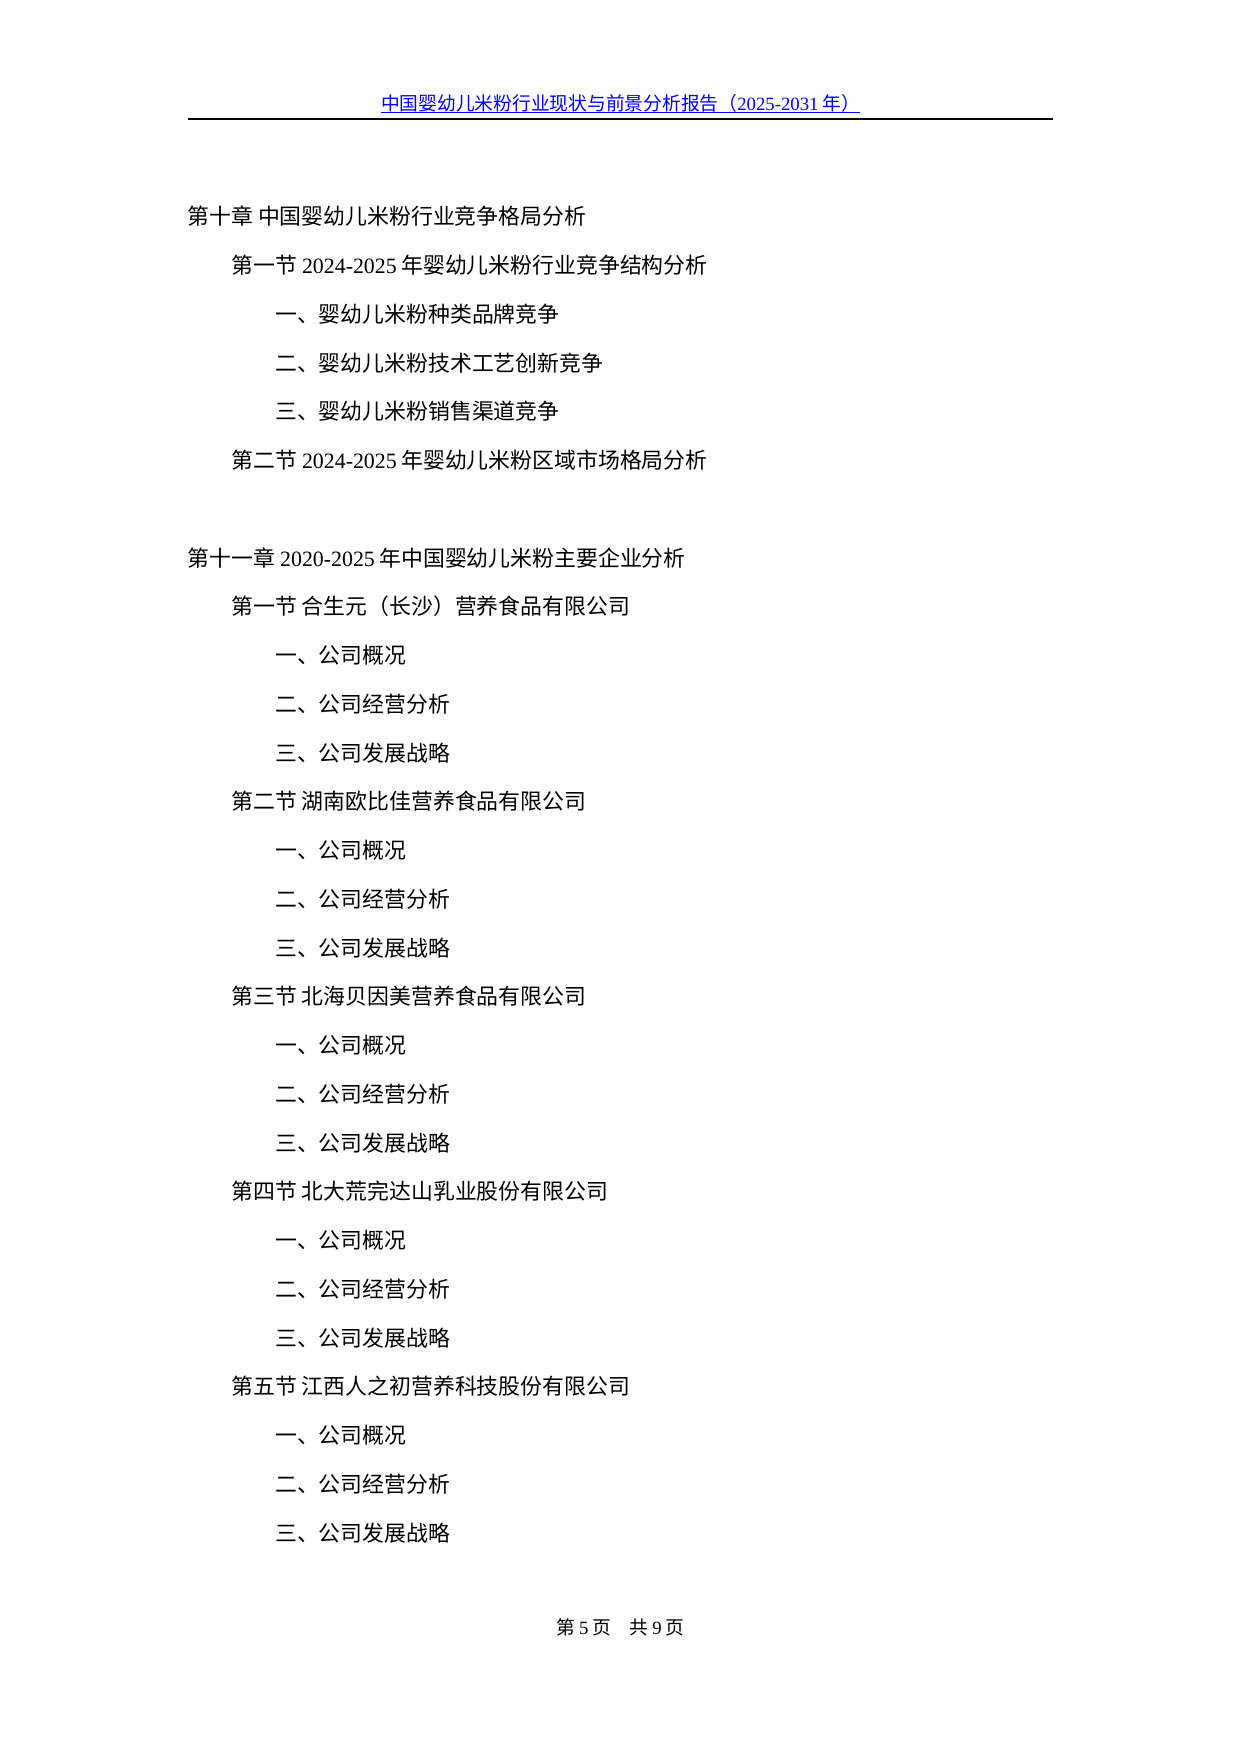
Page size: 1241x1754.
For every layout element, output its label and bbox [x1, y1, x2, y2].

text [187, 150, 1053, 1548]
